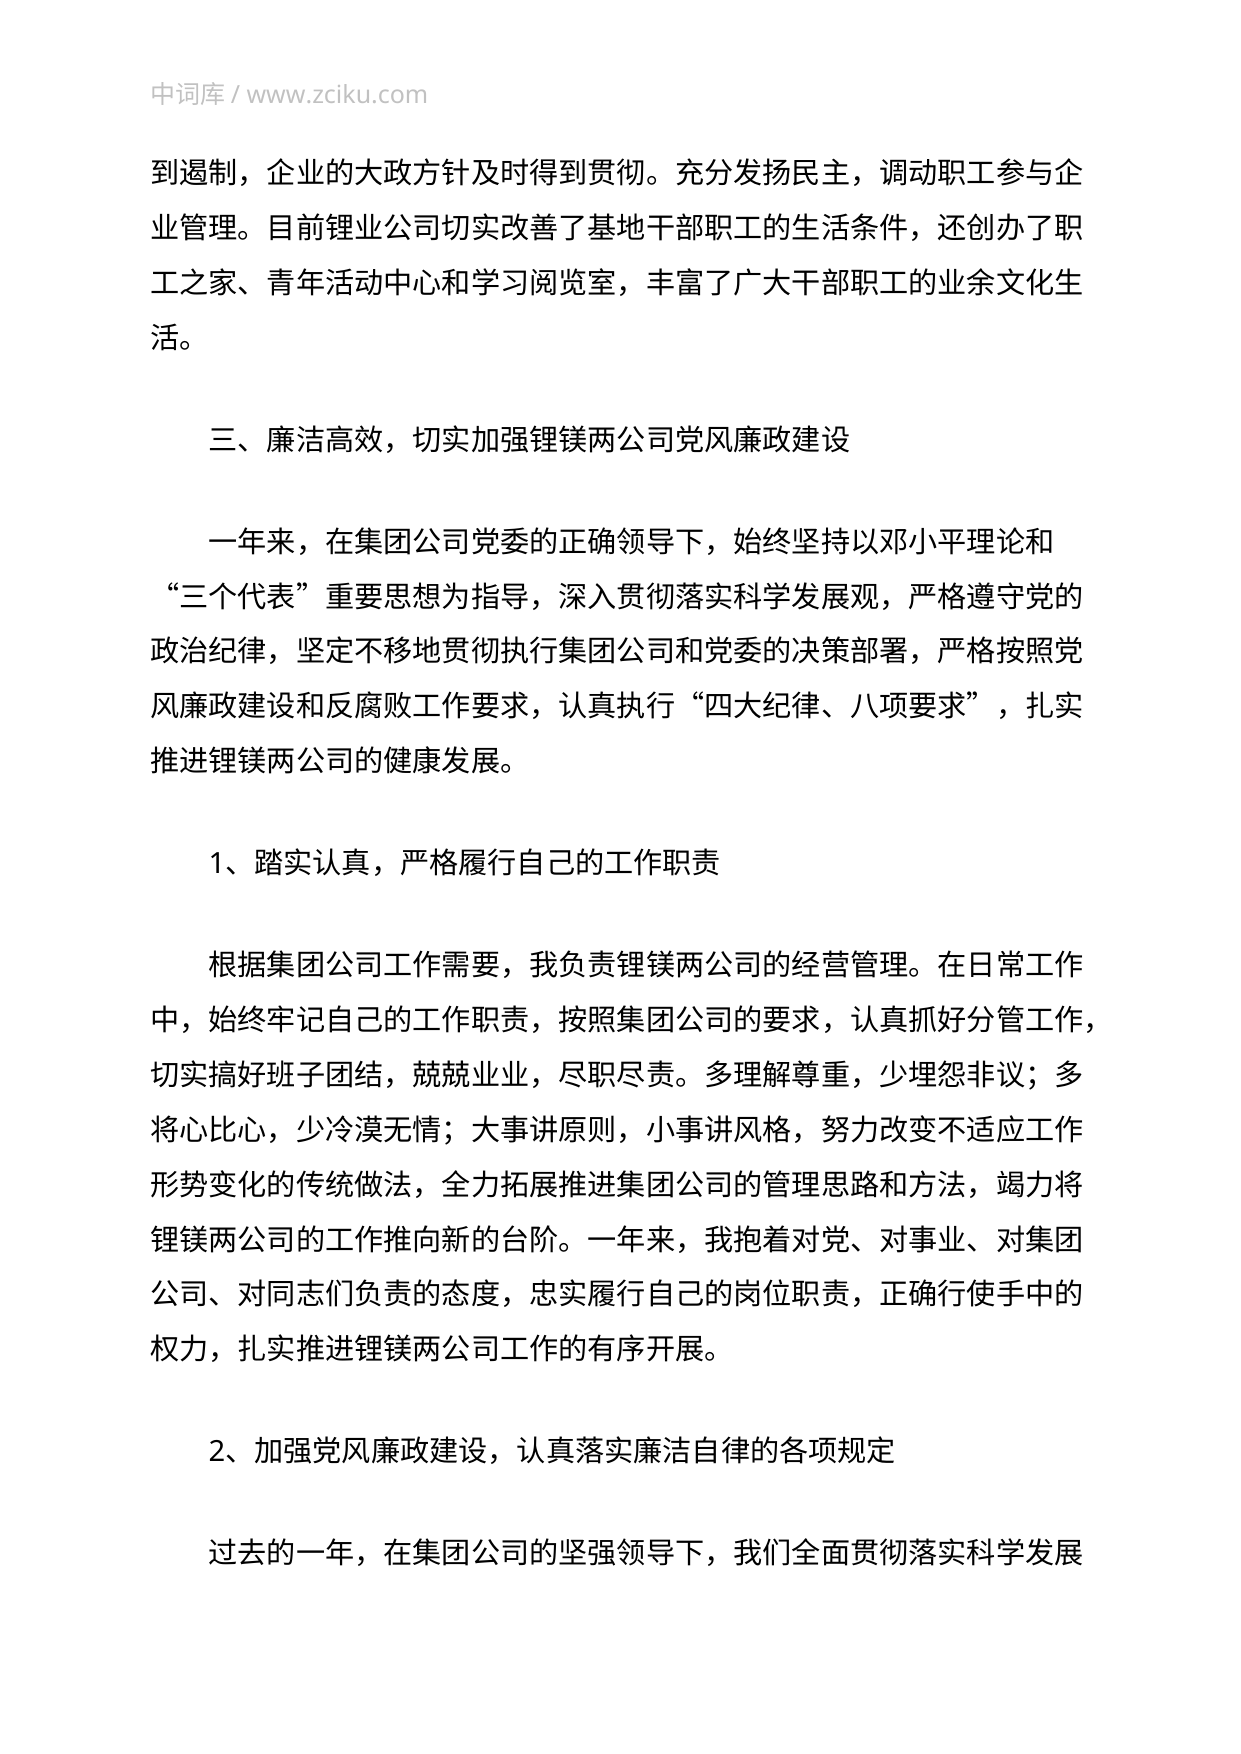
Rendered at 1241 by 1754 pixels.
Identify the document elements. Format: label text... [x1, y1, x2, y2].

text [150, 150, 1090, 357]
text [150, 1529, 1090, 1572]
text 根据集团公司工作需要，我负责锂镁两公司的经营管理。在日常工作中，始终牢记自己的工作职责，按照集团公司的要求，认真抓好分管工作，切实搞好班子团结，兢兢业业，尽职尽责。多理解尊重，少埋怨非议；多将心比心，少冷漠无情；大事讲原则，小事讲风格，努力改变不适应工作形势变化的传统做法，全力拓展推进集团公司的管理思路和方法，竭力将锂镁两公司的工作推向新的台阶。一年来，我抱着对党、对事业、对集团公司、对同志们负责的态度，忠实履行自己的岗位职责，正确行使手中的权力，扎实推进锂镁两公司工作的有序开展。 [150, 942, 1090, 1368]
text 2、加强党风廉政建设，认真落实廉洁自律的各项规定 [150, 1428, 1090, 1470]
text 三、廉洁高效，切实加强锂镁两公司党风廉政建设 [150, 416, 1090, 459]
text 1、踏实认真，严格履行自己的工作职责 [150, 839, 1090, 882]
text 一年来，在集团公司党委的正确领导下，始终坚持以邓小平理论和“三个代表”重要思想为指导，深入贯彻落实科学发展观，严格遵守党的政治纪律，坚定不移地贯彻执行集团公司和党委的决策部署，严格按照党风廉政建设和反腐败工作要求，认真执行“四大纪律、八项要求”，扎实推进锂镁两公司的健康发展。 [150, 518, 1090, 780]
